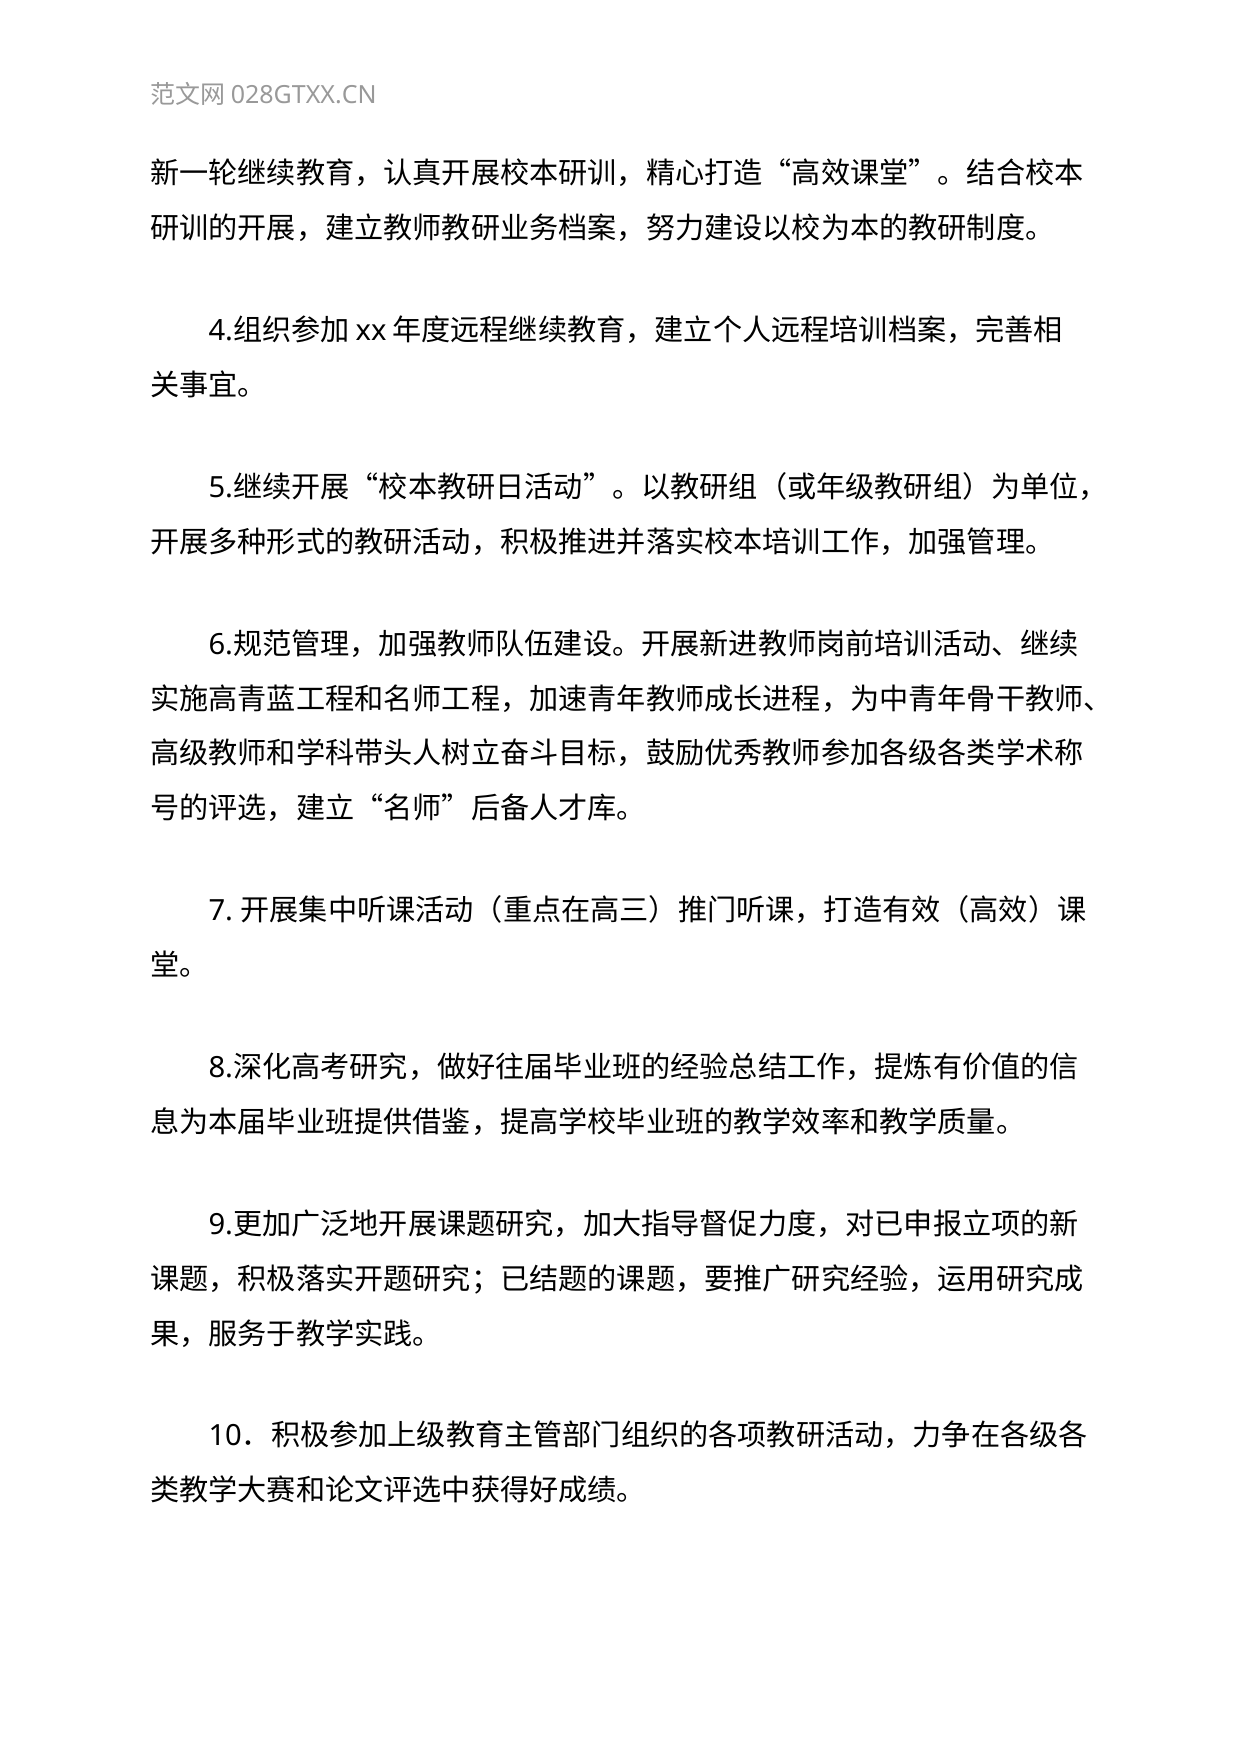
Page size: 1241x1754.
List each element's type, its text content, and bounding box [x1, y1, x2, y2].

text 7. 开展集中听课活动（重点在高三）推门听课，打造有效（高效）课堂。 [150, 887, 1090, 984]
text 9.更加广泛地开展课题研究，加大指导督促力度，对已申报立项的新课题，积极落实开题研究；已结题的课题，要推广研究经验，运用研究成果，服务于教学实践。 [150, 1200, 1090, 1352]
text 10．积极参加上级教育主管部门组织的各项教研活动，力争在各级各类教学大赛和论文评选中获得好成绩。 [150, 1412, 1090, 1509]
text 5.继续开展“校本教研日活动”。以教研组（或年级教研组）为单位，开展多种形式的教研活动，积极推进并落实校本培训工作，加强管理。 [150, 463, 1090, 561]
text 8.深化高考研究，做好往届毕业班的经验总结工作，提炼有价值的信息为本届毕业班提供借鉴，提高学校毕业班的教学效率和教学质量。 [150, 1043, 1090, 1141]
text 6.规范管理，加强教师队伍建设。开展新进教师岗前培训活动、继续实施高青蓝工程和名师工程，加速青年教师成长进程，为中青年骨干教师、高级教师和学科带头人树立奋斗目标，鼓励优秀教师参加各级各类学术称号的评选，建立“名师”后备人才库。 [150, 620, 1090, 827]
text 4.组织参加xx年度远程继续教育，建立个人远程培训档案，完善相关事宜。 [150, 307, 1090, 404]
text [150, 150, 1090, 247]
